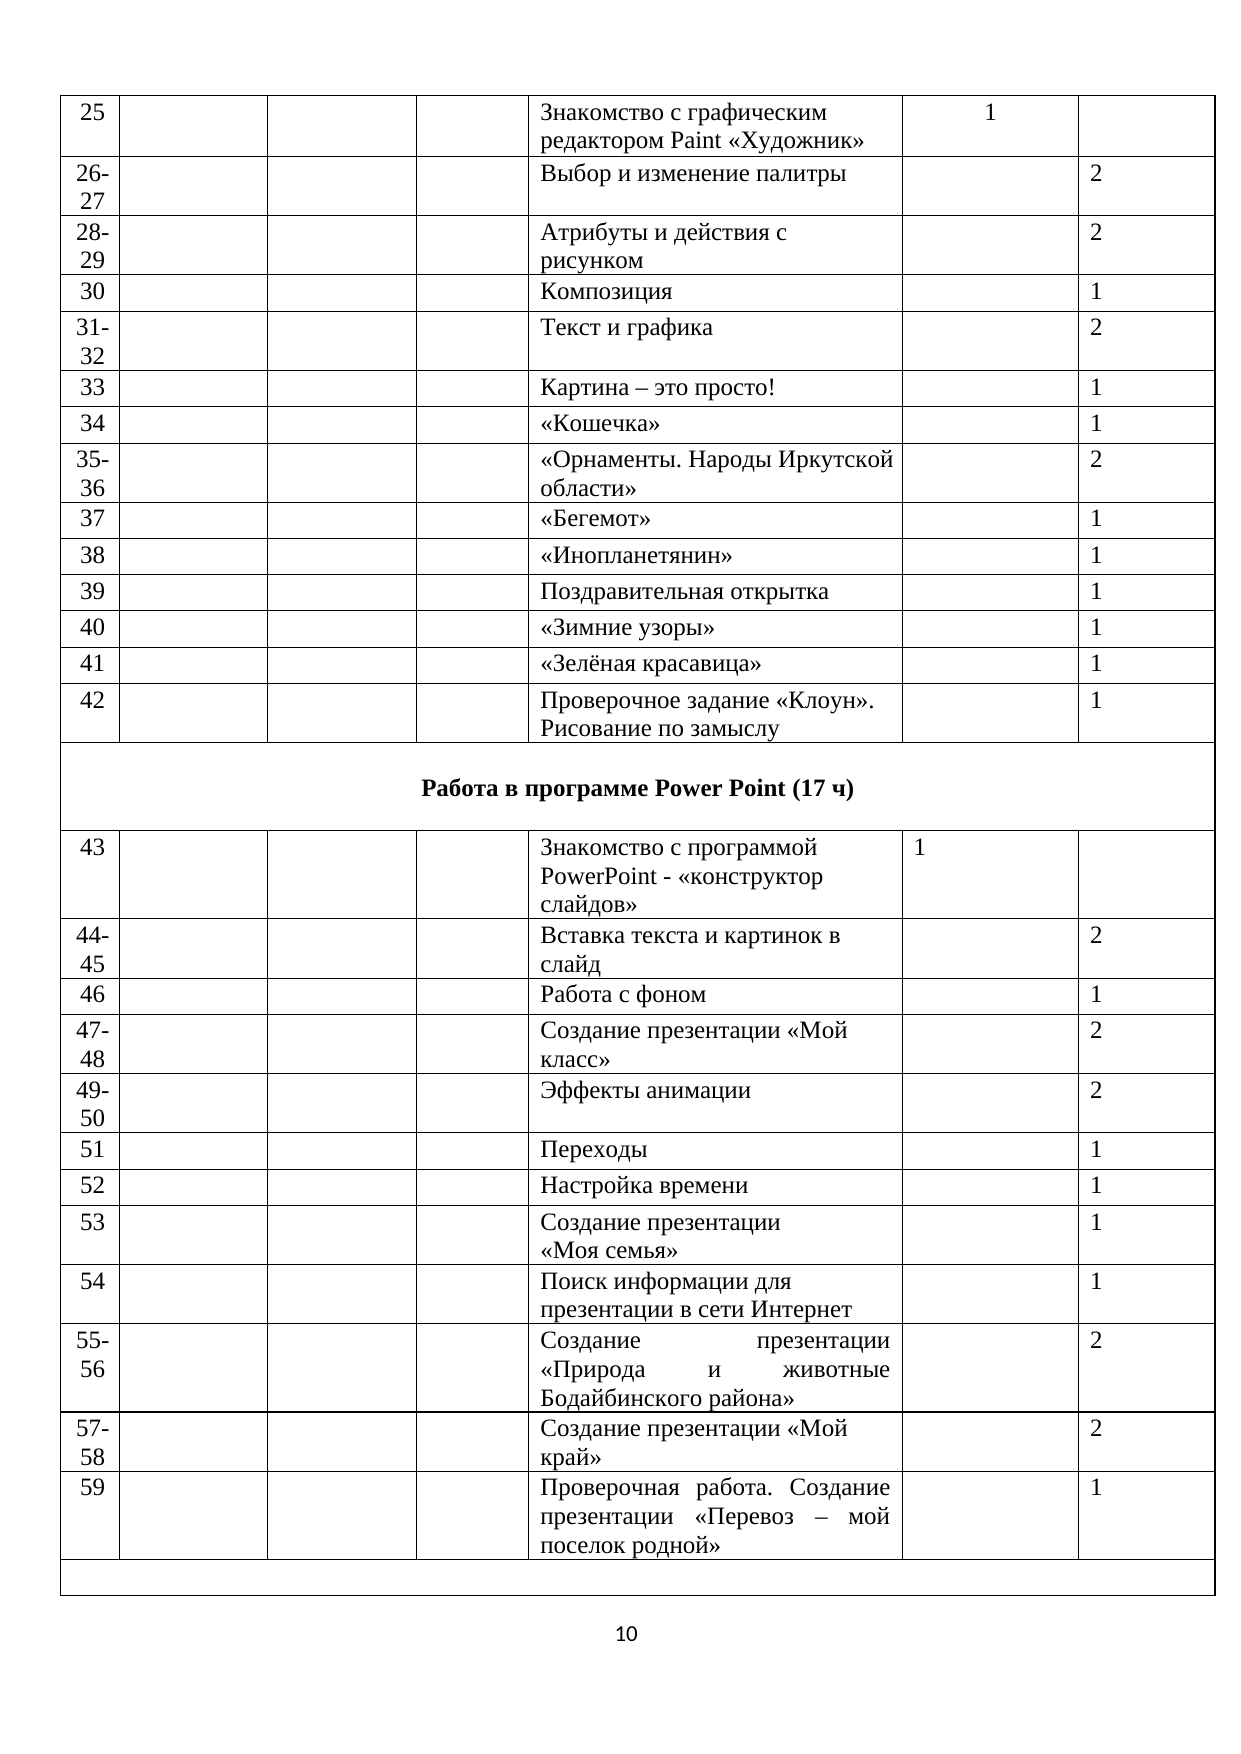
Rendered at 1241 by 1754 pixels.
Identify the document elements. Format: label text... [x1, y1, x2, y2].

table_cell [120, 575, 267, 610]
table_cell [120, 216, 267, 274]
table_cell [417, 96, 528, 156]
table_cell Вставка текста и картинок в слайд [529, 919, 902, 977]
table_cell [417, 1170, 528, 1205]
table_cell [903, 611, 1078, 647]
table_cell 1 [1079, 1170, 1214, 1205]
table_cell 40 [61, 611, 119, 647]
table_cell [268, 1265, 416, 1323]
table_cell 33 [61, 371, 119, 406]
table_cell «Инопланетянин» [529, 539, 902, 574]
table_cell Выбор и изменение палитры [529, 157, 902, 215]
table_cell [417, 1472, 528, 1559]
table_cell [903, 1133, 1078, 1168]
table_cell [120, 611, 267, 647]
table_cell [903, 979, 1078, 1014]
table_cell [120, 831, 267, 918]
table_cell 2 [1079, 1324, 1214, 1411]
table_cell [120, 1206, 267, 1264]
table_cell 1 [1079, 1133, 1214, 1168]
table_cell 52 [61, 1170, 119, 1205]
table_cell Атрибуты и действия с рисунком [529, 216, 902, 274]
table_cell 1 [1079, 539, 1214, 574]
table_cell 1 [903, 831, 1078, 918]
table_cell [268, 539, 416, 574]
table_cell 2 [1079, 1413, 1214, 1471]
table_cell 1 [1079, 611, 1214, 647]
table_cell [268, 919, 416, 977]
table_cell 54 [61, 1265, 119, 1323]
table_cell 1 [1079, 684, 1214, 742]
table_cell [417, 503, 528, 538]
table_cell [268, 684, 416, 742]
table_cell Проверочная работа. Создание презентации «Перевоз – мой поселок родной» [529, 1472, 902, 1559]
table_cell 43 [61, 831, 119, 918]
table_cell [120, 1413, 267, 1471]
table_cell [417, 1324, 528, 1411]
table_cell Создание презентации «Мой класс» [529, 1015, 902, 1073]
table_cell [268, 1324, 416, 1411]
table_cell [417, 684, 528, 742]
table_cell Поздравительная открытка [529, 575, 902, 610]
table_cell Создание презентации «Моя семья» [529, 1206, 902, 1264]
table_cell Картина – это просто! [529, 371, 902, 406]
table_cell [417, 1265, 528, 1323]
table_cell 1 [1079, 407, 1214, 442]
table_cell 38 [61, 539, 119, 574]
table_cell 35-36 [61, 444, 119, 502]
table_cell «Зелёная красавица» [529, 648, 902, 683]
table_cell 44-45 [61, 919, 119, 977]
table_cell [268, 1472, 416, 1559]
table_cell [120, 1015, 267, 1073]
table_cell [903, 1472, 1078, 1559]
table_cell [268, 831, 416, 918]
table_cell [268, 407, 416, 442]
table_cell [120, 1133, 267, 1168]
table_cell 55-56 [61, 1324, 119, 1411]
table_cell [120, 979, 267, 1014]
table_cell [417, 216, 528, 274]
table_cell 1 [1079, 275, 1214, 311]
table_cell [120, 648, 267, 683]
table_cell [417, 611, 528, 647]
table_cell [417, 979, 528, 1014]
table_cell [120, 157, 267, 215]
table_cell 34 [61, 407, 119, 442]
table_cell [268, 1413, 416, 1471]
table_cell 30 [61, 275, 119, 311]
table_cell [268, 1015, 416, 1073]
table_cell 26-27 [61, 157, 119, 215]
table_cell [417, 312, 528, 370]
table_cell [120, 96, 267, 156]
table_cell [903, 275, 1078, 311]
table_cell Работа с фоном [529, 979, 902, 1014]
table_cell [903, 539, 1078, 574]
table_cell [268, 503, 416, 538]
table_cell 2 [1079, 157, 1214, 215]
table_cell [61, 1560, 1214, 1595]
table_cell Проверочное задание «Клоун». Рисование по замыслу [529, 684, 902, 742]
table_cell [903, 1015, 1078, 1073]
table_cell 31-32 [61, 312, 119, 370]
table_cell [903, 575, 1078, 610]
table_cell Поиск информации для презентации в сети Интернет [529, 1265, 902, 1323]
table_cell [120, 444, 267, 502]
table_cell 39 [61, 575, 119, 610]
table_cell «Зимние узоры» [529, 611, 902, 647]
table_cell [120, 275, 267, 311]
table_cell [903, 312, 1078, 370]
table_cell [903, 919, 1078, 977]
table_cell [903, 1074, 1078, 1132]
table_cell Создание презентации «Природа и животные Бодайбинского района» [529, 1324, 902, 1411]
table_cell [120, 684, 267, 742]
table_cell [268, 275, 416, 311]
table_cell [417, 371, 528, 406]
table_cell [903, 444, 1078, 502]
table_cell [417, 1074, 528, 1132]
table_cell [903, 1265, 1078, 1323]
table_cell [268, 157, 416, 215]
table_cell [417, 275, 528, 311]
table_cell [120, 1324, 267, 1411]
table_cell 37 [61, 503, 119, 538]
table_cell [903, 157, 1078, 215]
table_cell 42 [61, 684, 119, 742]
table_cell [268, 216, 416, 274]
table_cell [120, 371, 267, 406]
table_cell [417, 539, 528, 574]
table_cell «Бегемот» [529, 503, 902, 538]
table_cell [417, 575, 528, 610]
table_cell 2 [1079, 444, 1214, 502]
table_cell [268, 648, 416, 683]
table_cell [417, 919, 528, 977]
table_cell [120, 1265, 267, 1323]
table_cell [268, 312, 416, 370]
table_cell Композиция [529, 275, 902, 311]
table_cell [1079, 96, 1214, 125]
table_cell 1 [1079, 648, 1214, 683]
table_cell [417, 157, 528, 215]
table_cell Создание презентации «Мой край» [529, 1413, 902, 1471]
table_cell [903, 648, 1078, 683]
table_cell 2 [1079, 1015, 1214, 1073]
table_cell Знакомство с графическим редактором Paint «Художник» [529, 96, 902, 156]
table_cell [903, 1413, 1078, 1471]
table_cell [903, 1324, 1078, 1411]
table_cell [903, 1170, 1078, 1205]
table_cell [120, 919, 267, 977]
table_cell 53 [61, 1206, 119, 1264]
table_cell [268, 1206, 416, 1264]
table_cell [268, 371, 416, 406]
table_cell [120, 1074, 267, 1132]
table_cell 51 [61, 1133, 119, 1168]
table_cell [120, 407, 267, 442]
table_cell 1 [1079, 1206, 1214, 1264]
table_cell [417, 407, 528, 442]
table_cell [417, 1206, 528, 1264]
table_cell [1079, 125, 1214, 156]
table_cell [268, 1170, 416, 1205]
table_cell 1 [1079, 1472, 1214, 1559]
table_cell 46 [61, 979, 119, 1014]
table_cell [268, 96, 416, 156]
table_cell [120, 1472, 267, 1559]
table_cell [903, 371, 1078, 406]
table_cell Переходы [529, 1133, 902, 1168]
table_cell [903, 407, 1078, 442]
table_cell [417, 1133, 528, 1168]
table_cell [1079, 831, 1214, 918]
table_cell 47-48 [61, 1015, 119, 1073]
table_cell 28-29 [61, 216, 119, 274]
table_cell [120, 1170, 267, 1205]
table_cell 57-58 [61, 1413, 119, 1471]
table_cell [903, 503, 1078, 538]
table_cell [120, 539, 267, 574]
table_cell Эффекты анимации [529, 1074, 902, 1132]
table_cell 41 [61, 648, 119, 683]
table_cell [268, 979, 416, 1014]
table_cell [417, 831, 528, 918]
table_cell 2 [1079, 919, 1214, 977]
table_cell Знакомство с программой PowerPoint - «конструктор слайдов» [529, 831, 902, 918]
table_cell [268, 611, 416, 647]
table_cell [903, 684, 1078, 742]
table_cell 1 [1079, 575, 1214, 610]
table_cell [903, 216, 1078, 274]
table_cell 25 [61, 96, 119, 156]
table_cell [417, 444, 528, 502]
table_cell 2 [1079, 312, 1214, 370]
table_cell [268, 444, 416, 502]
table_cell «Орнаменты. Народы Иркутской области» [529, 444, 902, 502]
table_cell 2 [1079, 216, 1214, 274]
table_cell 1 [1079, 503, 1214, 538]
table_cell [120, 312, 267, 370]
table_cell [268, 575, 416, 610]
table_cell [417, 1413, 528, 1471]
table_cell [417, 648, 528, 683]
table_cell 59 [61, 1472, 119, 1559]
table_cell Текст и графика [529, 312, 902, 370]
table_cell [903, 1206, 1078, 1264]
table_cell [268, 1133, 416, 1168]
table_cell 1 [1079, 1265, 1214, 1323]
table_cell Настройка времени [529, 1170, 902, 1205]
table_cell 1 [903, 96, 1078, 156]
table_cell «Кошечка» [529, 407, 902, 442]
table_cell 1 [1079, 979, 1214, 1014]
table_cell [120, 503, 267, 538]
table_cell [268, 1074, 416, 1132]
table_cell Работа в программе Power Point (17 ч) [61, 743, 1214, 830]
table_cell 49-50 [61, 1074, 119, 1132]
table_cell 2 [1079, 1074, 1214, 1132]
table_cell 1 [1079, 371, 1214, 406]
table_cell [417, 1015, 528, 1073]
